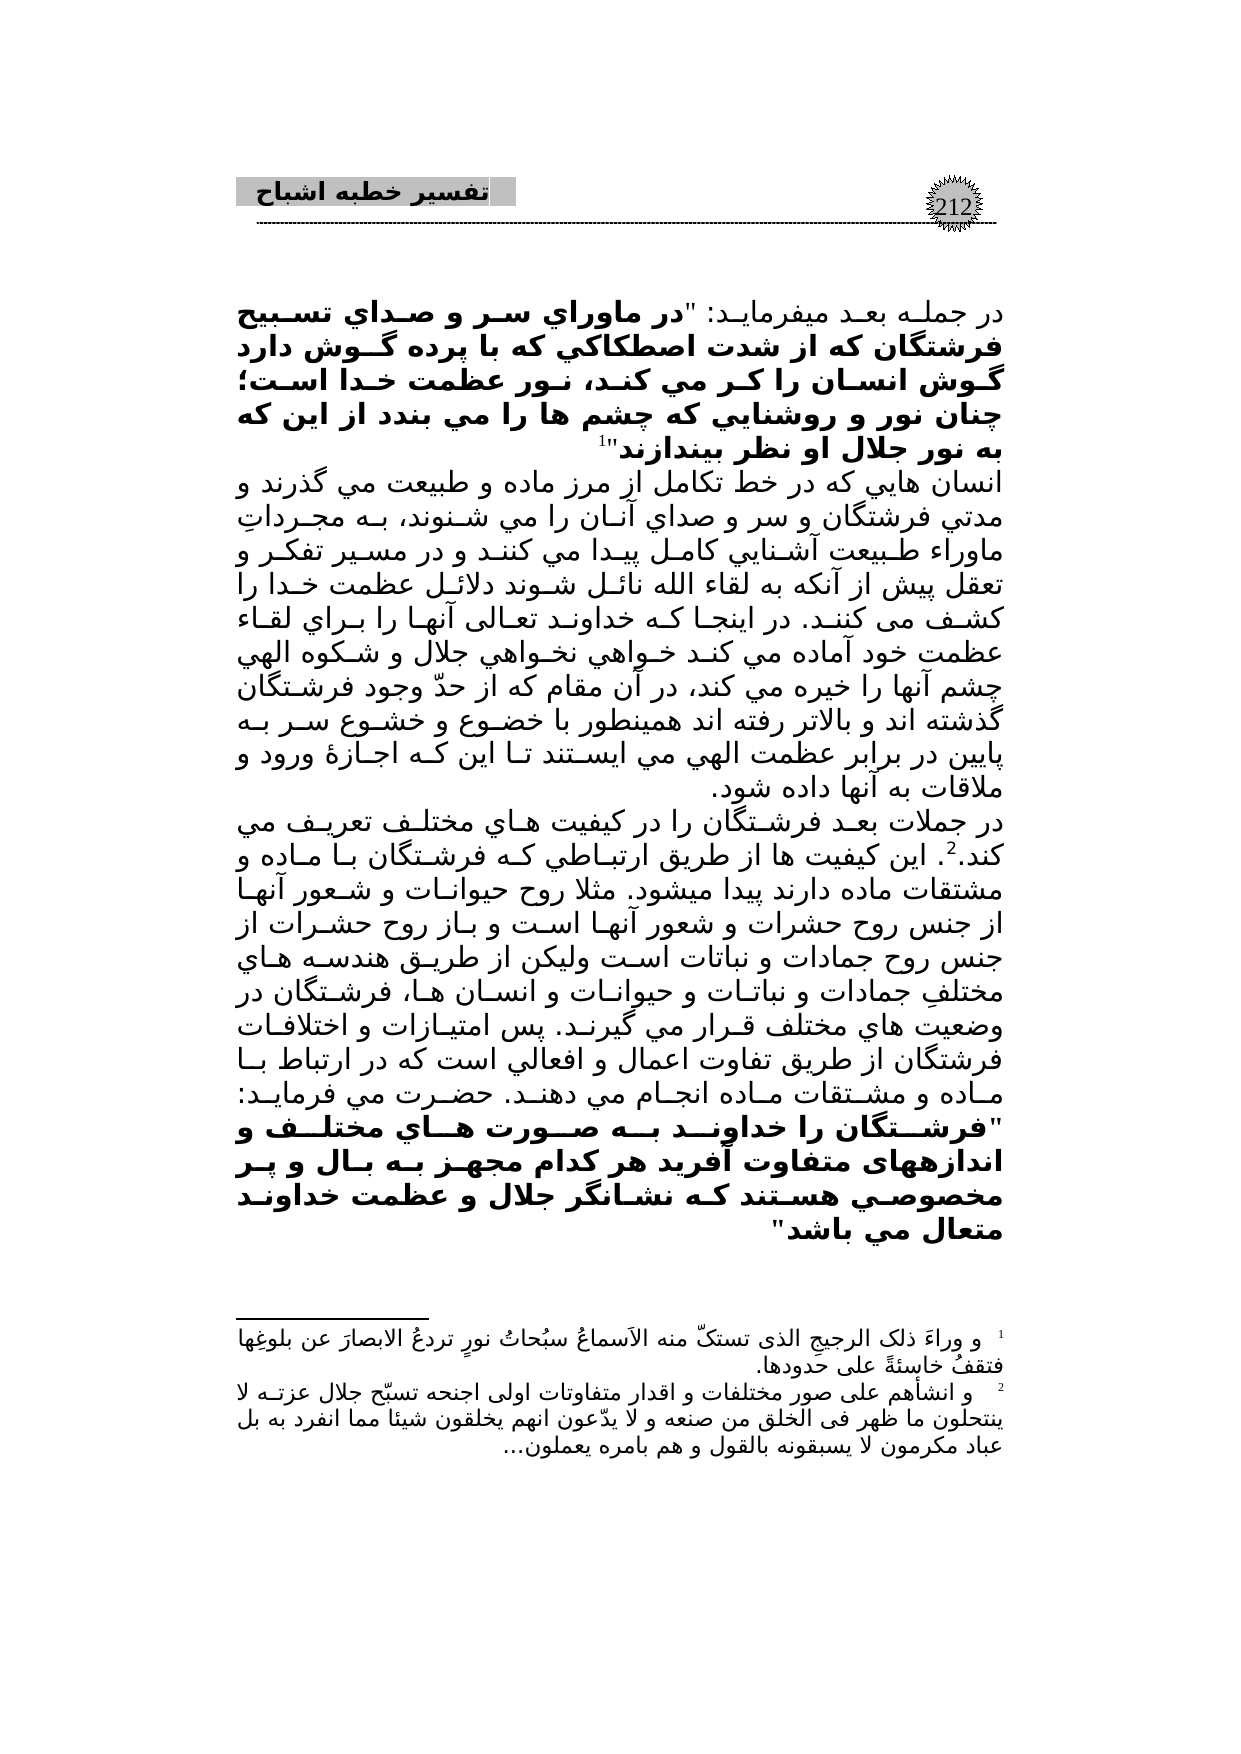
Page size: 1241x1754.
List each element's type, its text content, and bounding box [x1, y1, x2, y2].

text در جملات بعد فرشتگان را در کيفيت هاي مختلف تعريف مي کند.. اين کيفيت ها از طريق ارتباطي که فرشتگان با ماده و مشتقات ماده دارند پيدا مي‏شود. مثلا روح حيوانات و شعور آنها از جنس روح حشرات و شعور آنها است و باز روح حشرات از جنس روح جمادات و نباتات است وليکن از طريق هندسه هاي مختلفِ جمادات و نباتات و حيوانات و انسان ها، فرشتگان در وضعيت هاي مختلف قرار مي گيرند. پس امتيازات و اختلافات فرشتگان از طريق تفاوت اعمال و افعالي است که در ارتباط با ماده و مشتقات ماده انجام مي دهند. حضرت مي فرمايد: "فرشتگان را خداوند به صورت هاي مختلف و اندازه‏های متفاوت آفريد هر کدام مجهز به بال و پر مخصوصي هستند که نشانگر جلال و عظمت خداوند متعال مي باشد" [236, 805, 1004, 1247]
text در جمله بعد مي‏فرماید: "در ماوراي سر و صداي تسبيح فرشتگان که از شدت اصطکاکي که با پرده گوش دارد گوش انسان را کر مي کند، نور عظمت خدا است؛ چنان نور و روشنايي که چشم ها را مي بندد از اين که به نور جلال او نظر بيندازند" [236, 295, 1004, 465]
text انسان هايي که در خط تکامل از مرز ماده و طبيعت مي گذرند و مدتي فرشتگان و سر و صداي آنان را مي شنوند، به مجرداتِ ماوراء طبيعت آشنايي کامل پيدا مي کنند و در مسير تفکر و تعقل پيش از آن‏که به لقاء الله نائل شوند دلائل عظمت خدا را کشف می کنند. در اينجا که خداوند تعالی آنها را براي لقاء عظمت خود آماده مي کند خواهي نخواهي جلال و شکوه الهي چشم آنها را خيره مي کند، در آن مقام که از حدّ وجود فرشتگان گذشته اند و بالاتر رفته اند همينطور با خضوع و خشوع سر به پايين در برابر عظمت الهي مي ايستند تا اين‏ که اجازۀ ورود و ملاقات به آنها داده شود. [236, 465, 1004, 805]
